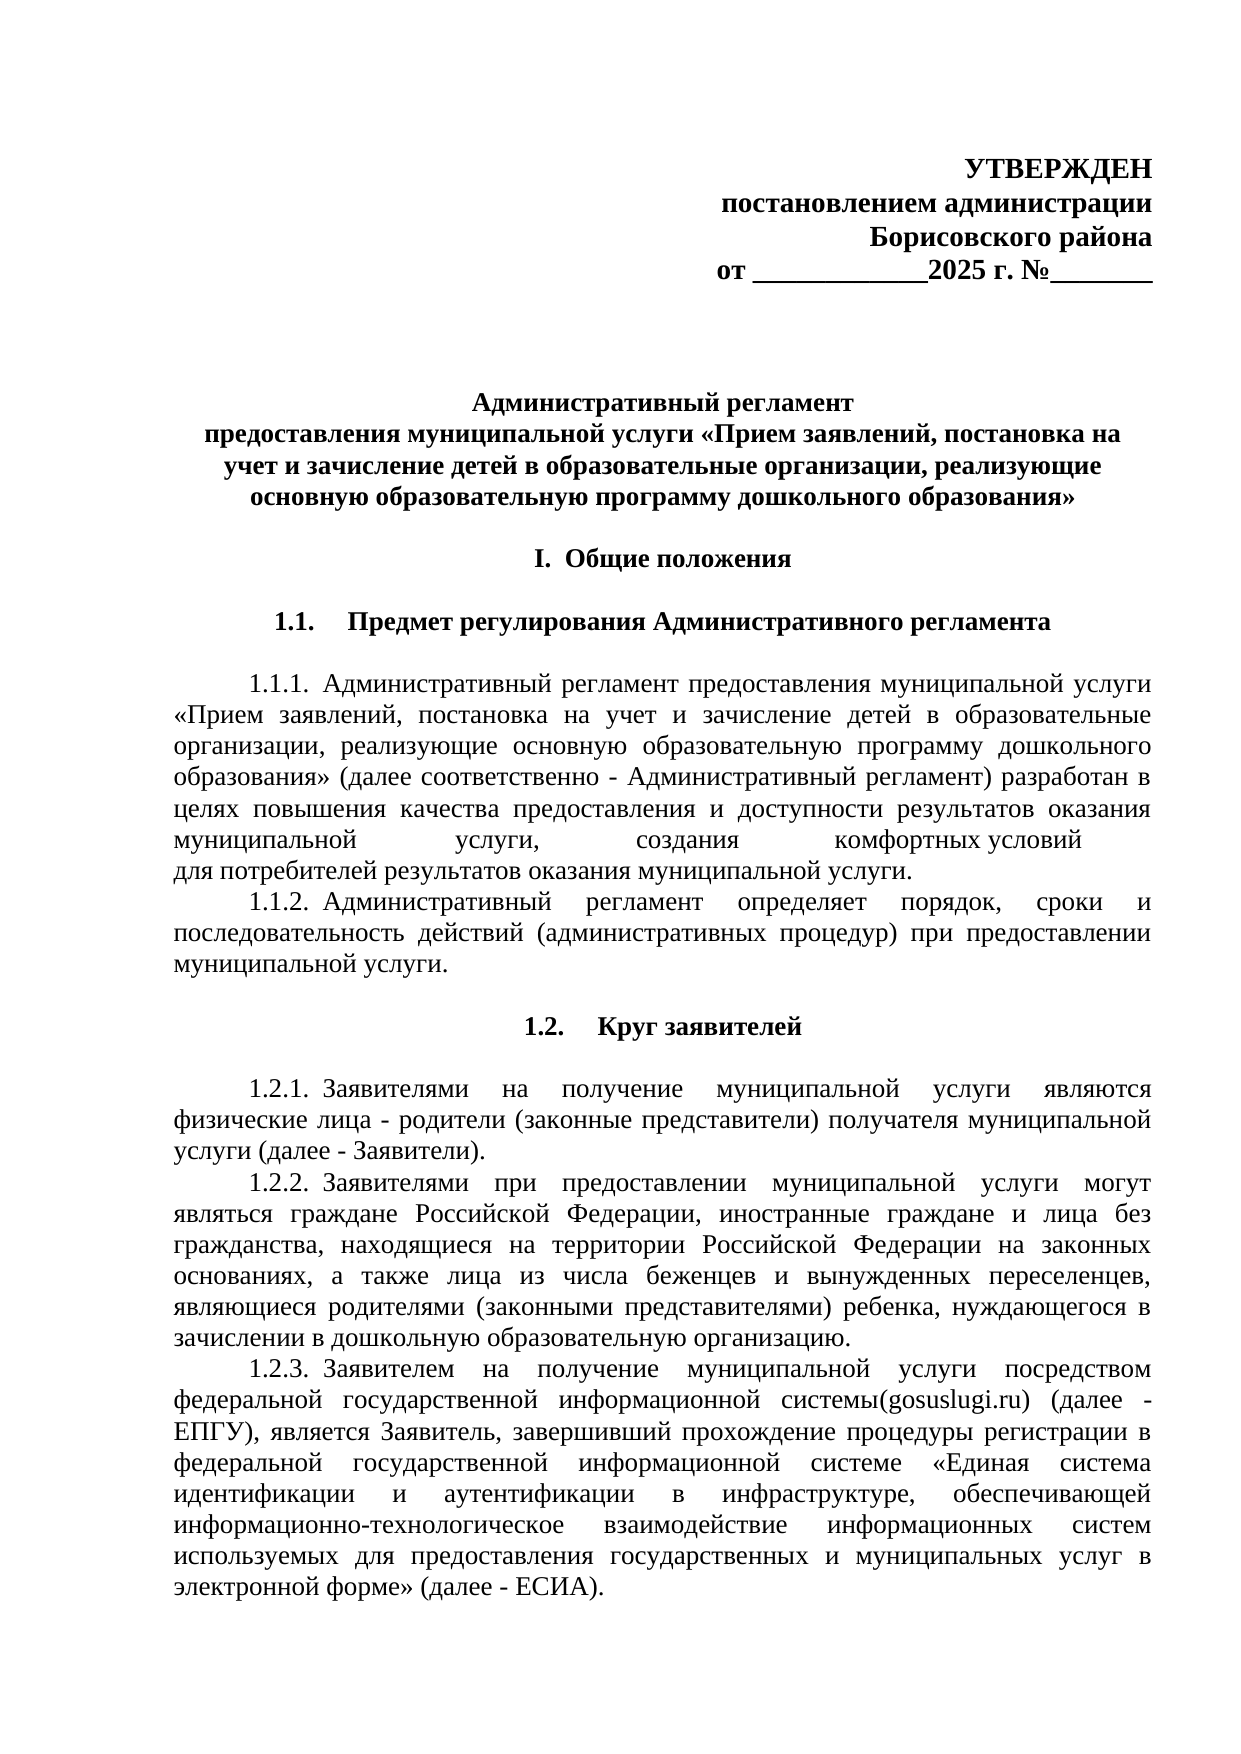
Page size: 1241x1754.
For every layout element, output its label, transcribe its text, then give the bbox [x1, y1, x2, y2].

text Борисовского района [173, 219, 1152, 252]
text УТВЕРЖДЕН [173, 152, 1152, 185]
list Заявителями при предоставлении муниципальной услуги могут являться граждане Российской Федерации, иностранные граждане и лица без гражданства, находящиеся на территории Российской Федерации на законных основаниях, а также лица из числа беженцев и вынужденных переселенцев, являющиеся родителями (законными представителями) ребенка, нуждающегося в зачислении в дошкольную образовательную организацию. [173, 1166, 1152, 1352]
list Заявителями на получение муниципальной услуги являются физические лица - родители (законные представители) получателя муниципальной услуги (далее - Заявители). [173, 1072, 1152, 1166]
list Круг заявителей [173, 1010, 1152, 1041]
list Административный регламент предоставления муниципальной услуги «Прием заявлений, постановка на учет и зачисление детей в образовательные организации, реализующие основную образовательную программу дошкольного образования» (далее соответственно - Административный регламент) разработан в целях повышения качества предоставления и доступности результатов оказания муниципальной услуги, создания комфортных условий [173, 667, 1152, 854]
text Административный регламент предоставления муниципальной услуги «Прием заявлений, постановка на учет и зачисление детей в образовательные организации, реализующие основную образовательную программу дошкольного образования» [173, 386, 1152, 511]
list Заявителем на получение муниципальной услуги посредством федеральной государственной информационной системы(gosuslugi.ru) (далее - ЕПГУ), является Заявитель, завершивший прохождение процедуры регистрации в федеральной государственной информационной системе «Единая система идентификации и аутентификации в инфраструктуре, обеспечивающей информационно-технологическое взаимодействие информационных систем используемых для предоставления государственных и муниципальных услуг в электронной форме» (далее - ЕСИА). [173, 1352, 1152, 1602]
text от ____________2025 г. №_______ [173, 252, 1152, 286]
list Административный регламент определяет порядок, сроки и последовательность действий (административных процедур) при предоставлении муниципальной услуги. [173, 885, 1152, 978]
text для потребителей результатов оказания муниципальной услуги. [173, 854, 1152, 885]
text постановлением администрации [173, 185, 1152, 219]
list Общие положения [173, 542, 1152, 573]
list Предмет регулирования Административного регламента [173, 605, 1152, 636]
